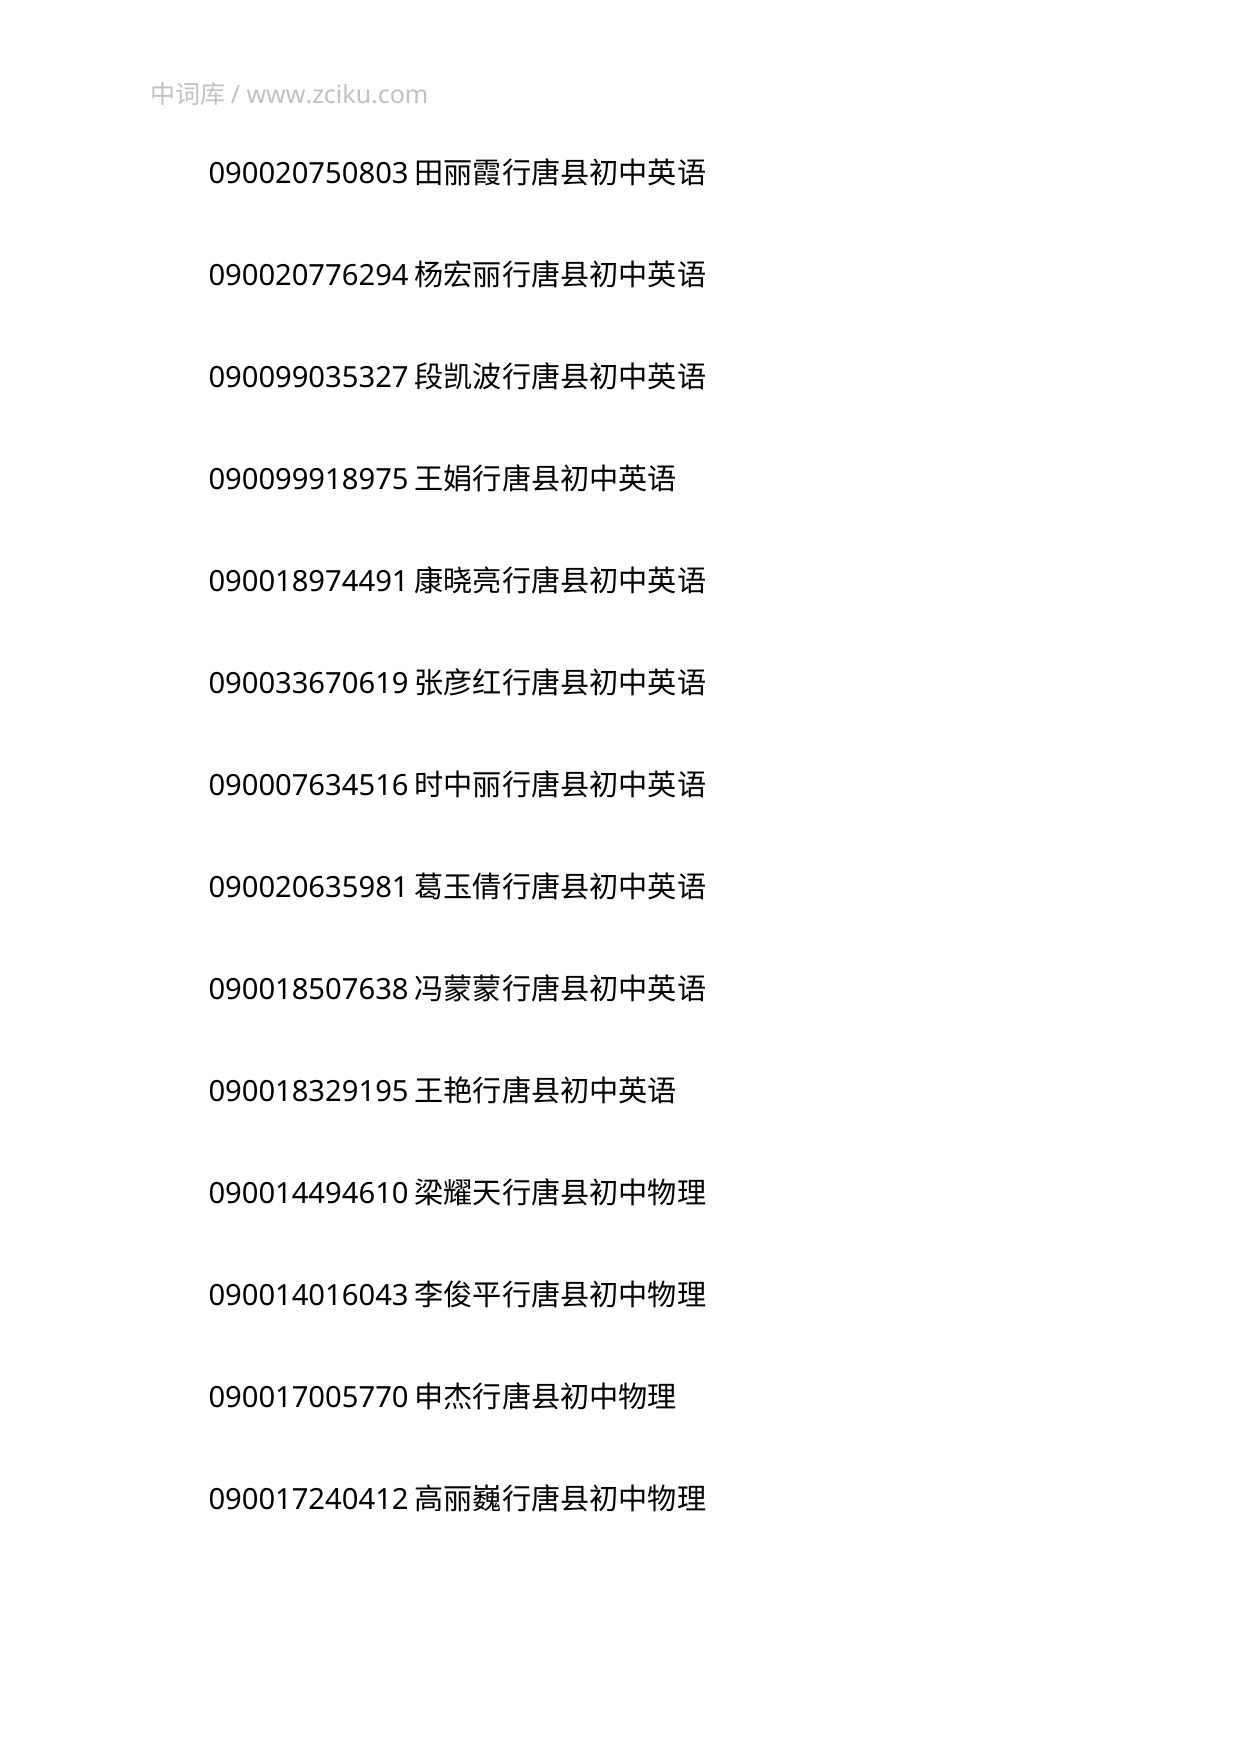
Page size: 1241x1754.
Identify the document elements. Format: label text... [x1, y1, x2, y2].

text 090099035327段凯波行唐县初中英语 [150, 354, 1090, 396]
text 090033670619张彦红行唐县初中英语 [150, 660, 1090, 702]
text 090020776294杨宏丽行唐县初中英语 [150, 252, 1090, 294]
text 090018329195王艳行唐县初中英语 [150, 1068, 1090, 1110]
text 090014016043李俊平行唐县初中物理 [150, 1272, 1090, 1314]
text 090014494610梁耀天行唐县初中物理 [150, 1170, 1090, 1212]
text 090018974491康晓亮行唐县初中英语 [150, 558, 1090, 600]
text 090018507638冯蒙蒙行唐县初中英语 [150, 966, 1090, 1008]
text 090099918975王娟行唐县初中英语 [150, 456, 1090, 498]
text 090007634516时中丽行唐县初中英语 [150, 762, 1090, 804]
text 090020635981葛玉倩行唐县初中英语 [150, 864, 1090, 906]
text 090017005770申杰行唐县初中物理 [150, 1374, 1090, 1416]
text 090017240412高丽巍行唐县初中物理 [150, 1476, 1090, 1518]
text 090020750803田丽霞行唐县初中英语 [150, 150, 1090, 192]
